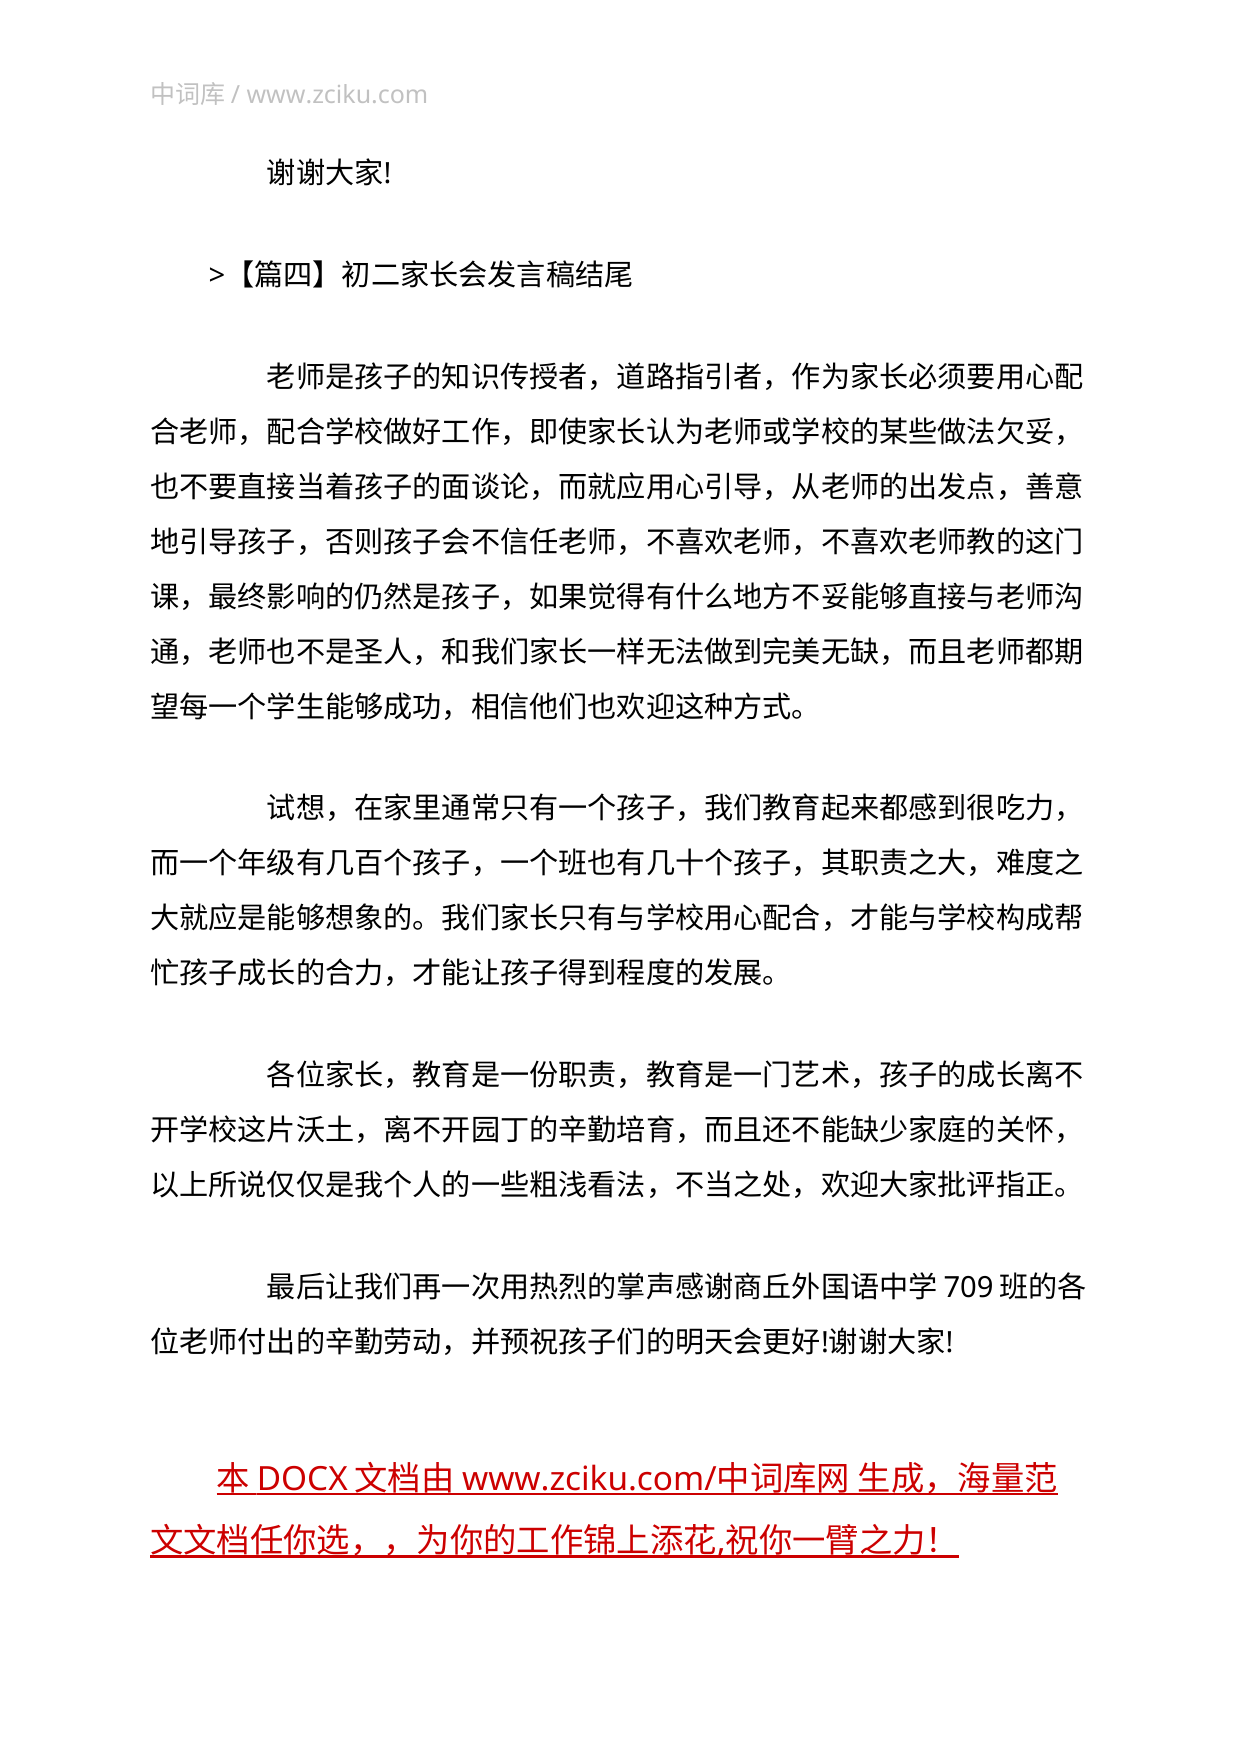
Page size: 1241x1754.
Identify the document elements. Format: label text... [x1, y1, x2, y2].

text >【篇四】初二家长会发言稿结尾 [150, 252, 1090, 294]
text 试想，在家里通常只有一个孩子，我们教育起来都感到很吃力，而一个年级有几百个孩子，一个班也有几十个孩子，其职责之大，难度之大就应是能够想象的。我们家长只有与学校用心配合，才能与学校构成帮忙孩子成长的合力，才能让孩子得到程度的发展。 [150, 785, 1090, 992]
text 各位家长，教育是一份职责，教育是一门艺术，孩子的成长离不开学校这片沃土，离不开园丁的辛勤培育，而且还不能缺少家庭的关怀，以上所说仅仅是我个人的一些粗浅看法，不当之处，欢迎大家批评指正。 [150, 1052, 1090, 1204]
text 最后让我们再一次用热烈的掌声感谢商丘外国语中学709班的各位老师付出的辛勤劳动，并预祝孩子们的明天会更好!谢谢大家! [150, 1263, 1090, 1361]
text 老师是孩子的知识传授者，道路指引者，作为家长必须要用心配合老师，配合学校做好工作，即使家长认为老师或学校的某些做法欠妥，也不要直接当着孩子的面谈论，而就应用心引导，从老师的出发点，善意地引导孩子，否则孩子会不信任老师，不喜欢老师，不喜欢老师教的这门课，最终影响的仍然是孩子，如果觉得有什么地方不妥能够直接与老师沟通，老师也不是圣人，和我们家长一样无法做到完美无缺，而且老师都期望每一个学生能够成功，相信他们也欢迎这种方式。 [150, 354, 1090, 726]
text 谢谢大家! [150, 150, 1090, 192]
text 本DOCX文档由 www.zciku.com/中词库网 生成，海量范文文档任你选，，为你的工作锦上添花,祝你一臂之力！ [150, 1451, 1090, 1563]
